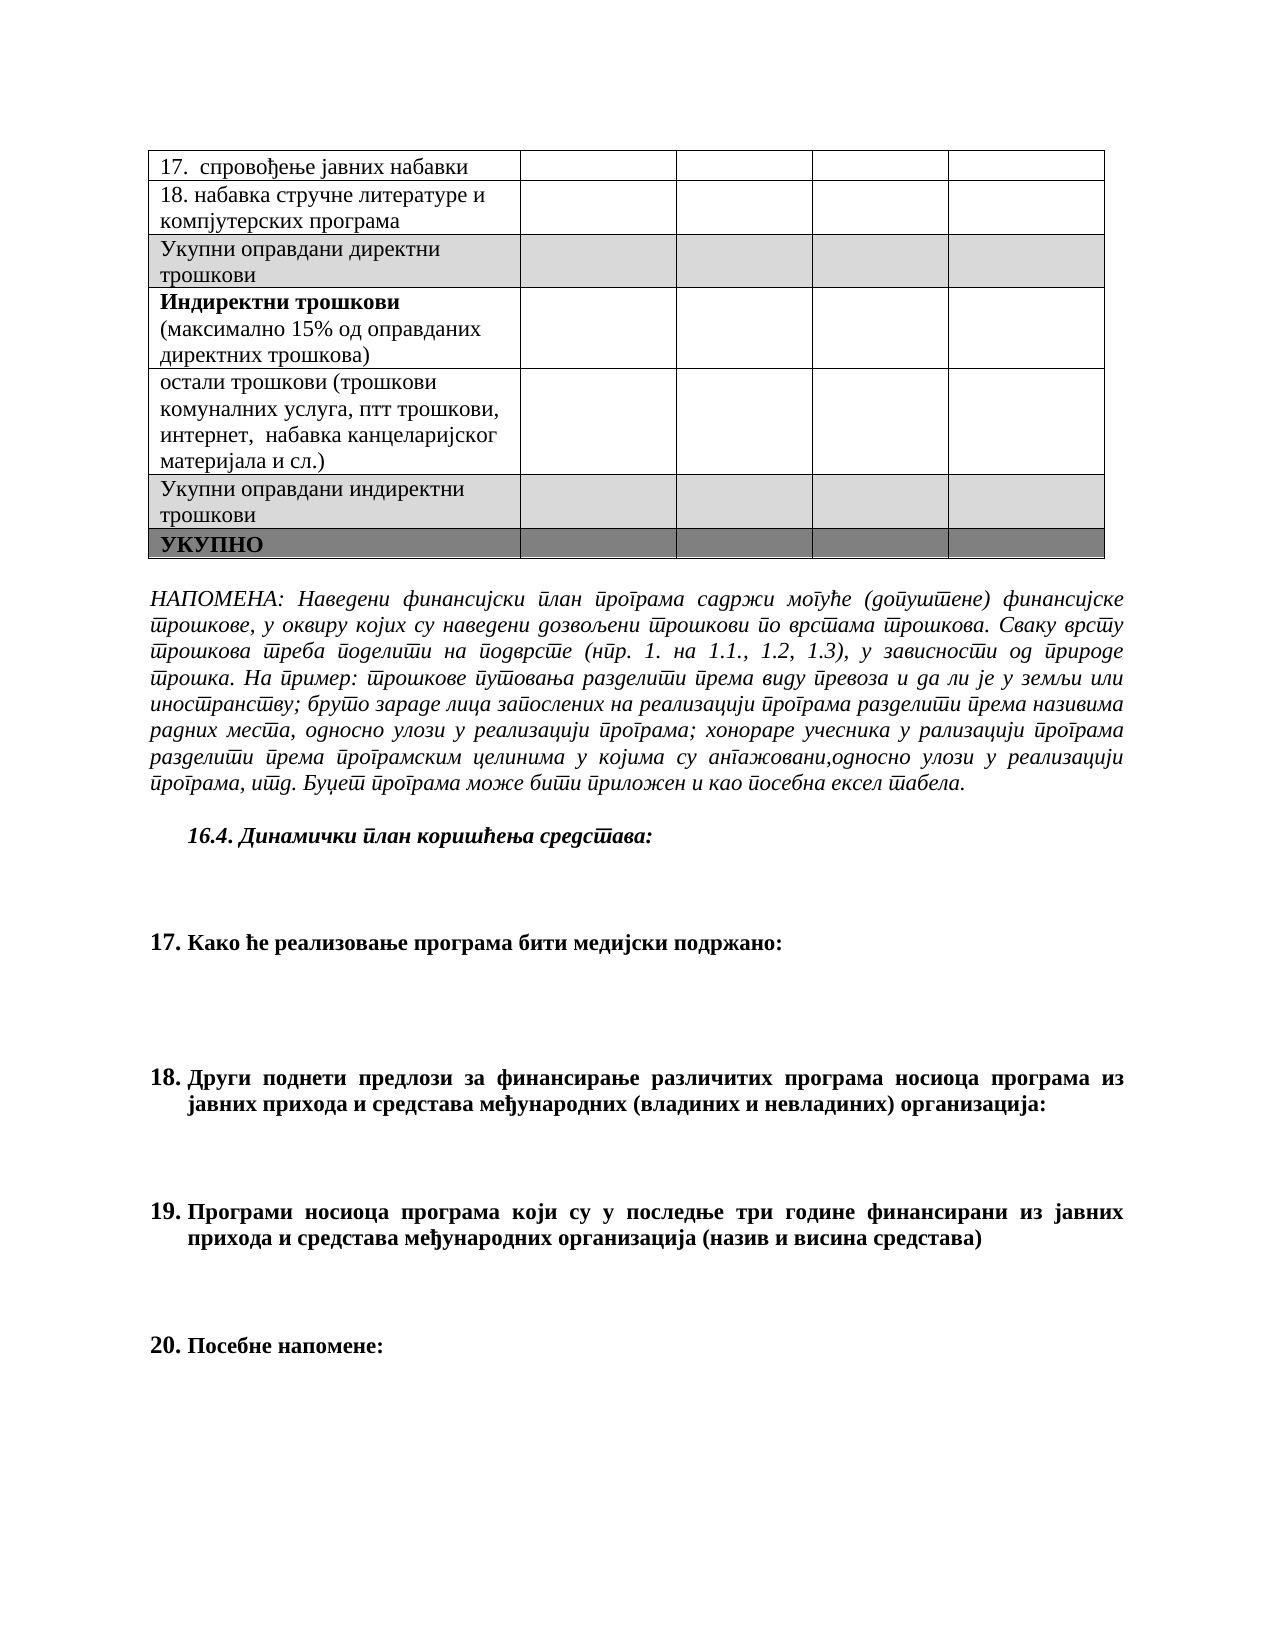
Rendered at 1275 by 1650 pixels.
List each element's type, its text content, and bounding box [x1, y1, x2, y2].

list Посебне напомене: [150, 1330, 1125, 1359]
table_cell Укупни оправдани директни трошкови [149, 235, 520, 287]
table_cell [813, 181, 948, 233]
table_cell [521, 235, 676, 287]
table_cell [813, 369, 948, 474]
text НАПОМЕНА: Наведени финансијски план програма садржи могуће (допуштене) финансијске трошкове, у оквиру којих су наведени дозвољени трошкови по врстама трошкова. Сваку врсту трошкова треба поделити на подврсте (нпр. 1. на 1.1., 1.2, 1.3), у зависности од природе трошка. На пример: трошкове путовања разделити према виду превоза и да ли је у земљи или иностранству; бруто зараде лица запослених на реализацији програма разделити према називима радних места, односно улози у реализацији програма; хонораре учесника у рализацији програма разделити према програмским целинима у којима су ангажовани,односно улози у реализацији програма, итд. Буџет програма може бити приложен и као посебна ексел табела. [150, 585, 1125, 796]
list Програми носиоца програма који су у последње три године финансирани из јавних прихода и средстава међународних организација (назив и висина средстава) [150, 1196, 1125, 1251]
table_cell [813, 235, 948, 287]
table_cell [521, 369, 676, 474]
table_cell [521, 151, 676, 180]
table_cell [677, 235, 812, 287]
table_cell [677, 151, 812, 180]
table_cell [677, 369, 812, 474]
table_cell [677, 288, 812, 367]
table_cell [521, 529, 676, 557]
table_cell [949, 529, 1104, 557]
table_cell УКУПНО [149, 529, 520, 557]
table_cell 18. набавка стручне литературе и компјутерских програма [149, 181, 520, 233]
table_cell [949, 288, 1104, 367]
table_cell [521, 181, 676, 233]
table_cell [813, 529, 948, 557]
table_cell [677, 181, 812, 233]
table_cell [677, 475, 812, 528]
table_cell остали трошкови (трошкови комуналних услуга, птт трошкови, интернет, набавка канцеларијског материјала и сл.) [149, 369, 520, 474]
table_cell Индиректни трошкови (максимално 15% од оправданих директних трошкова) [149, 288, 520, 367]
list Други поднети предлози за финансирање различитих програма носиоца програма из јавних прихода и средстава међународних (владиних и невладиних) организација: [150, 1062, 1125, 1117]
list . Динамички план коришћења средстава: [187, 822, 1125, 848]
table_cell [677, 529, 812, 557]
table_cell 17. спровођење јавних набавки [149, 151, 520, 180]
list Како ће реализовање програма бити медијски подржано: [150, 927, 1125, 956]
table_cell [949, 475, 1104, 528]
table_cell [949, 151, 1104, 180]
table_cell [949, 369, 1104, 474]
table_cell [521, 288, 676, 367]
table_cell Укупни оправдани индиректни трошкови [149, 475, 520, 528]
table_cell [949, 181, 1104, 233]
table_cell [521, 475, 676, 528]
table_cell [949, 235, 1104, 287]
table_cell [813, 288, 948, 367]
table_cell [813, 475, 948, 528]
table_cell [813, 151, 948, 180]
